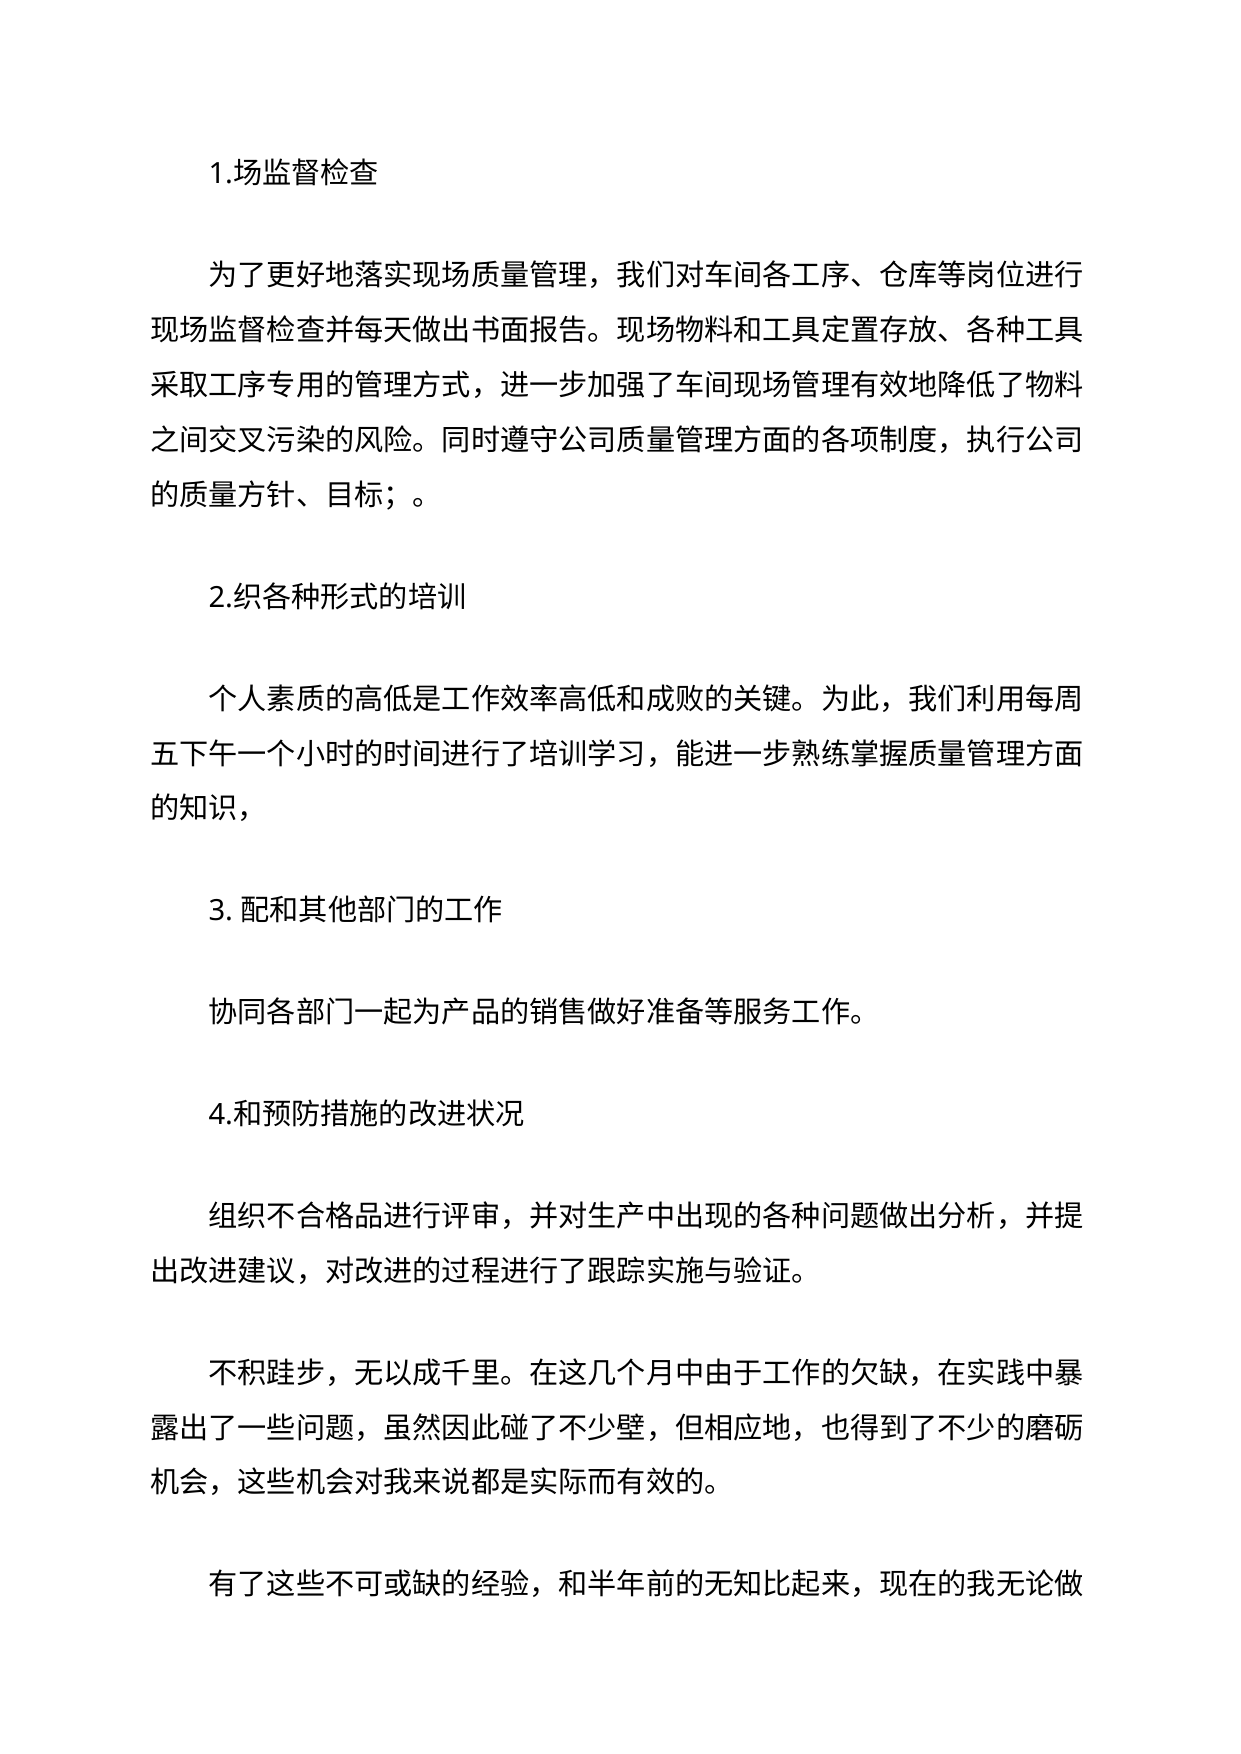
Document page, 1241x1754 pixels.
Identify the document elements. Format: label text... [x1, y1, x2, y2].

text 个人素质的高低是工作效率高低和成败的关键。为此，我们利用每周五下午一个小时的时间进行了培训学习，能进一步熟练掌握质量管理方面的知识， [150, 675, 1090, 827]
text 2.织各种形式的培训 [150, 573, 1090, 616]
text 3. 配和其他部门的工作 [150, 887, 1090, 929]
text 1.场监督检查 [150, 150, 1090, 192]
text 不积跬步，无以成千里。在这几个月中由于工作的欠缺，在实践中暴露出了一些问题，虽然因此碰了不少壁，但相应地，也得到了不少的磨砺机会，这些机会对我来说都是实际而有效的。 [150, 1349, 1090, 1501]
text 4.和预防措施的改进状况 [150, 1091, 1090, 1133]
text 组织不合格品进行评审，并对生产中出现的各种问题做出分析，并提出改进建议，对改进的过程进行了跟踪实施与验证。 [150, 1193, 1090, 1290]
text 为了更好地落实现场质量管理，我们对车间各工序、仓库等岗位进行现场监督检查并每天做出书面报告。现场物料和工具定置存放、各种工具采取工序专用的管理方式，进一步加强了车间现场管理有效地降低了物料之间交叉污染的风险。同时遵守公司质量管理方面的各项制度，执行公司的质量方针、目标；。 [150, 252, 1090, 514]
text 协同各部门一起为产品的销售做好准备等服务工作。 [150, 989, 1090, 1031]
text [150, 1561, 1090, 1603]
